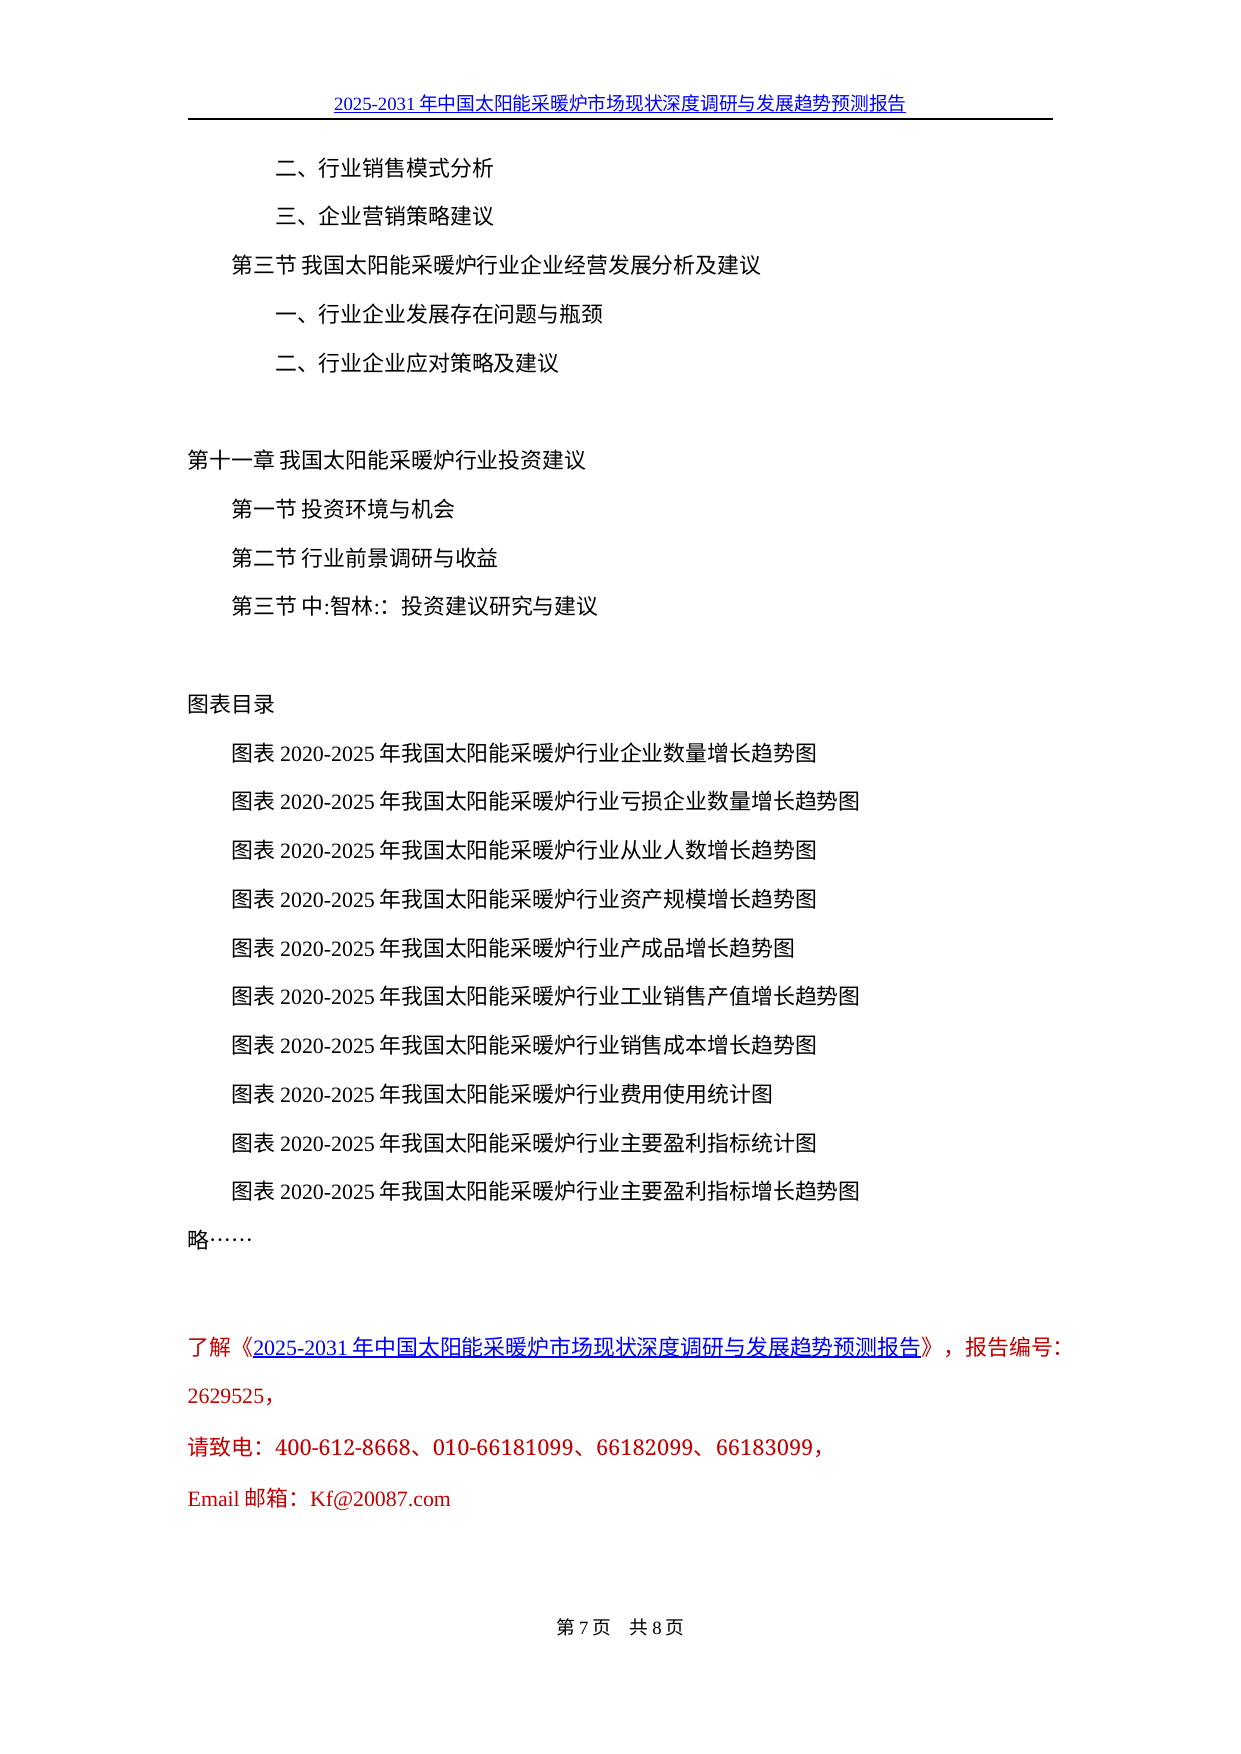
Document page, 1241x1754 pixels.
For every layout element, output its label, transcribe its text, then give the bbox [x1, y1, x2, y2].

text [187, 150, 1053, 1255]
text 请致电：400-612-8668、010-66181099、66182099、66183099， [187, 1429, 1053, 1462]
text 了解《2025-2031年中国太阳能采暖炉市场现状深度调研与发展趋势预测报告》，报告编号：2629525， [187, 1329, 1053, 1410]
text Email邮箱：Kf@20087.com [187, 1481, 1053, 1513]
